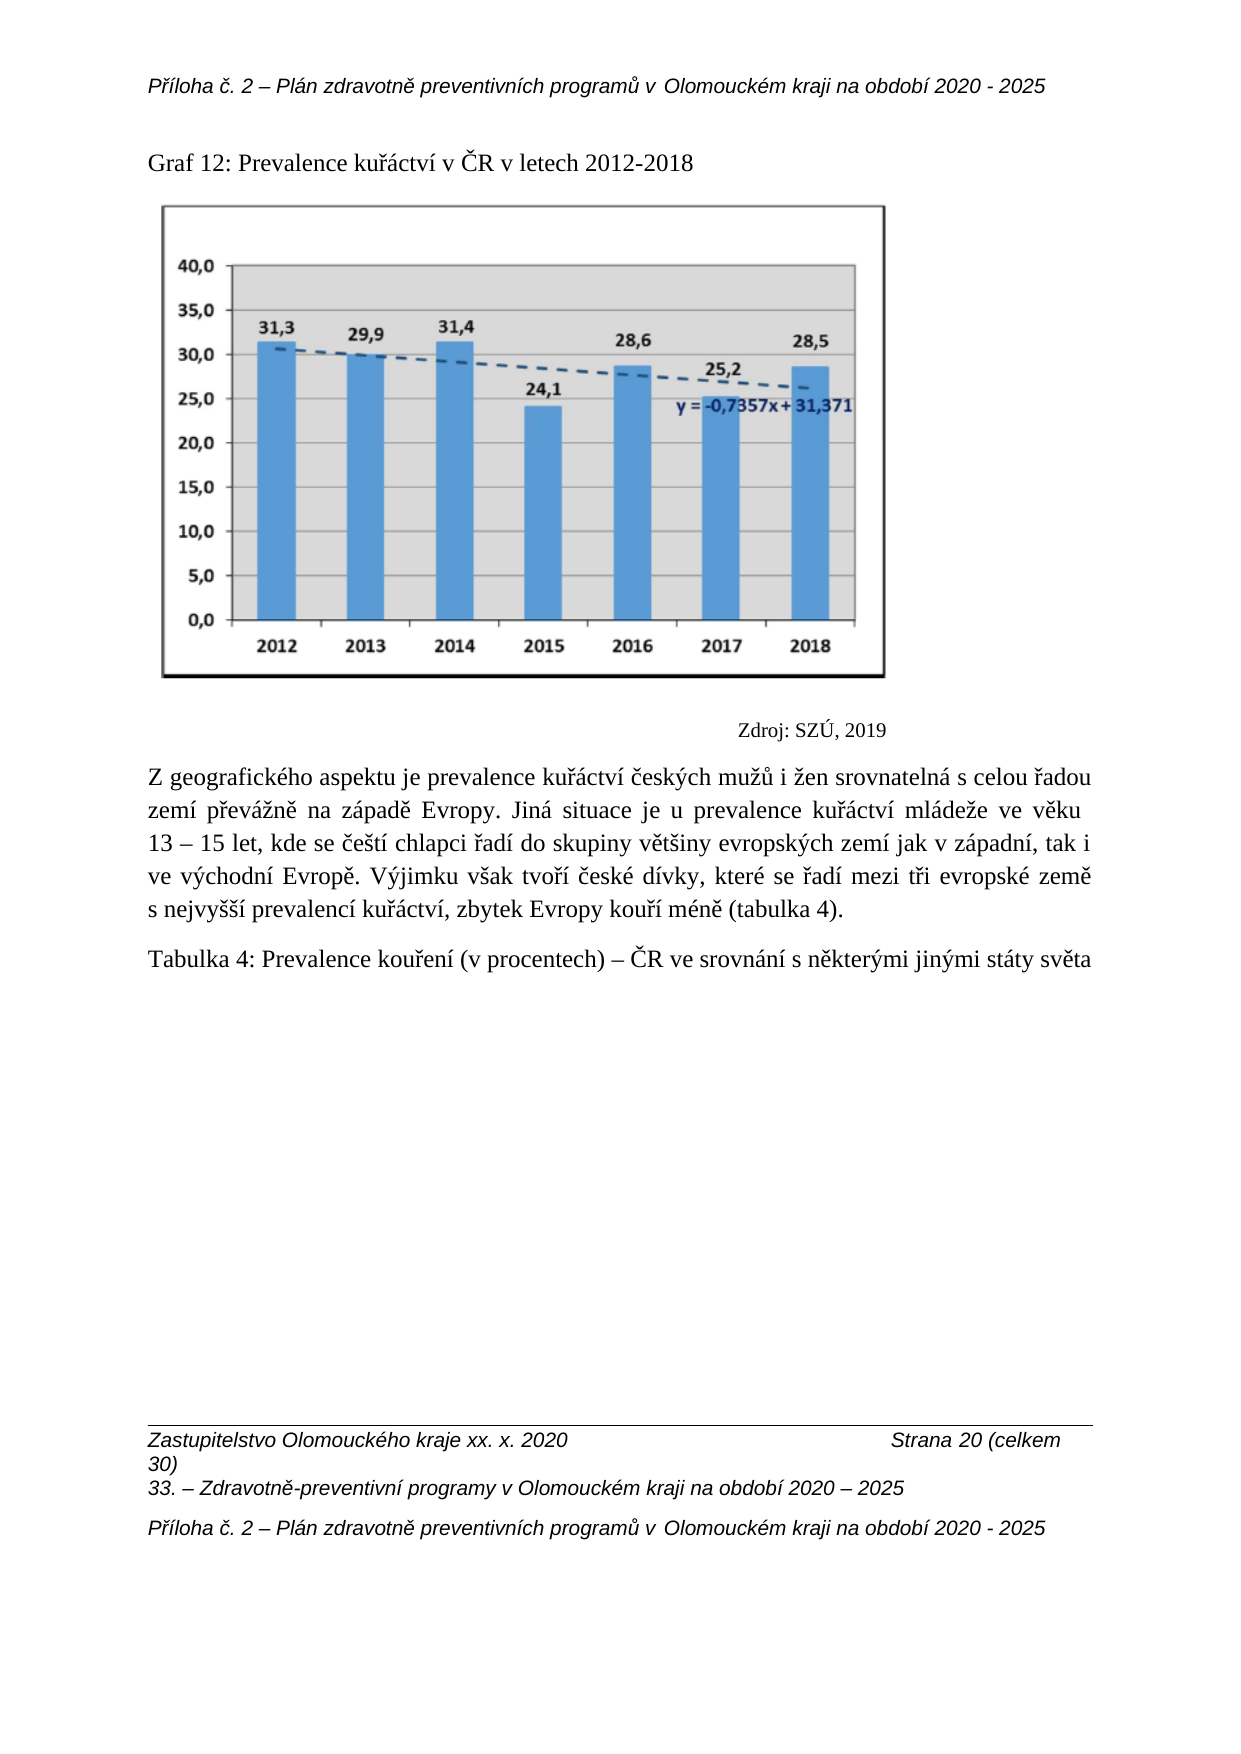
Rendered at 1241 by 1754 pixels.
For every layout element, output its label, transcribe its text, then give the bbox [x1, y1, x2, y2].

text Zdroj: SZÚ, 2019 [664, 718, 1093, 742]
text Z geografického aspektu je prevalence kuřáctví českých mužů i žen srovnatelná s celou řadou zemí převážně na západě Evropy. Jiná situace je u prevalence kuřáctví mládeže ve věku 13 – 15 let, kde se čeští chlapci řadí do skupiny většiny evropských zemí jak v západní, tak i ve východní Evropě. Výjimku však tvoří české dívky, které se řadí mezi tři evropské země s nejvyšší prevalencí kuřáctví, zbytek Evropy kouří méně (tabulka 4). [148, 762, 1093, 923]
text Tabulka 4: Prevalence kouření (v procentech) – ČR ve srovnání s některými jinými státy světa [148, 944, 1093, 973]
picture [147, 197, 907, 698]
text Graf 12: Prevalence kuřáctví v ČR v letech 2012-2018 [148, 148, 1093, 176]
